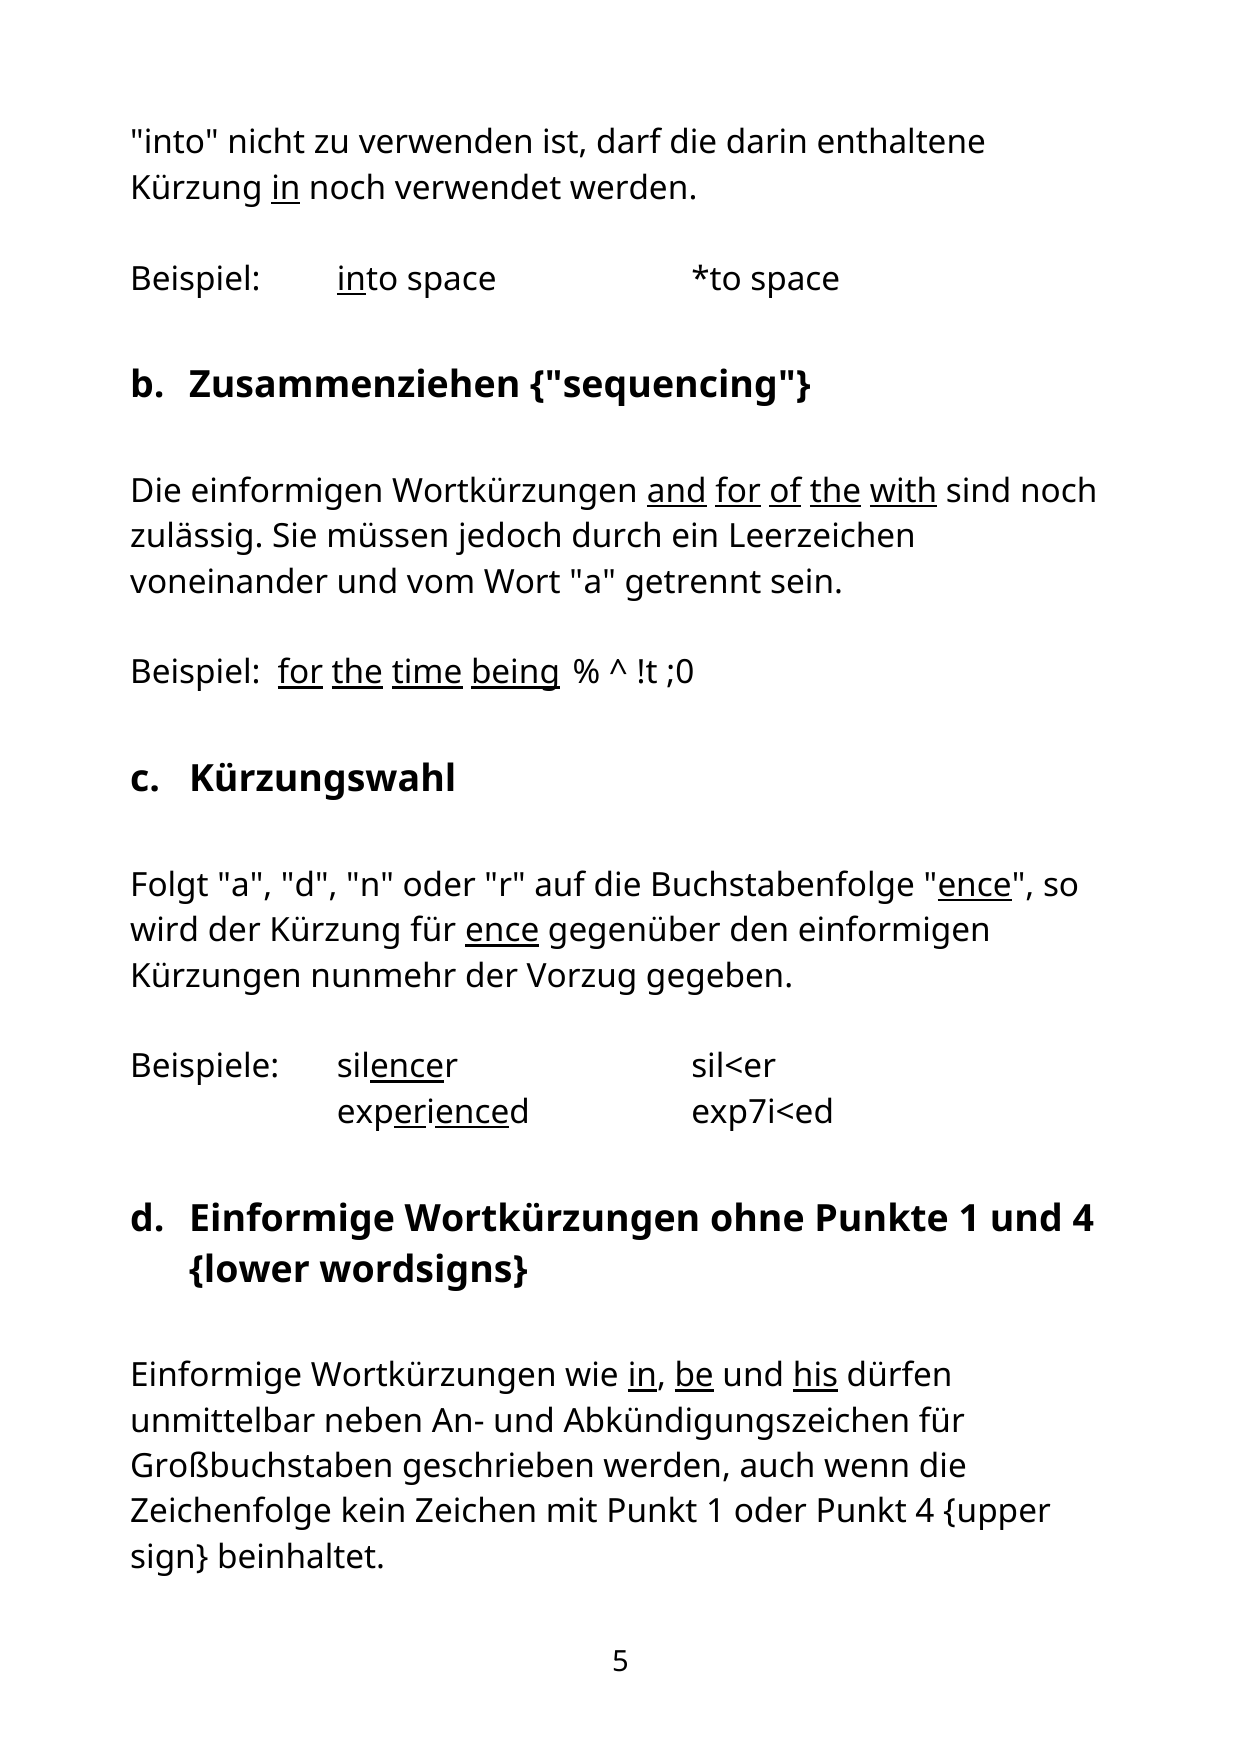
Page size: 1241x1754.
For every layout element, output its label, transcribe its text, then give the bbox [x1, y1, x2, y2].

text Beispiele: silencer sil<er experienced exp7i<ed [130, 1042, 1110, 1133]
text Beispiel: into space *to space [130, 254, 1110, 300]
subtitle b. Zusammenziehen {"sequencing"} [130, 358, 1110, 409]
text Einformige Wortkürzungen wie in, be und his dürfen unmittelbar neben An- und Abkündigungszeichen für Großbuchstaben geschrieben werden, auch wenn die Zeichenfolge kein Zeichen mit Punkt 1 oder Punkt 4 {upper sign} beinhaltet. [130, 1351, 1110, 1578]
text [130, 118, 1110, 209]
subtitle d. Einformige Wortkürzungen ohne Punkte 1 und 4 {lower wordsigns} [130, 1191, 1110, 1293]
text Folgt "a", "d", "n" oder "r" auf die Buchstabenfolge "ence", so wird der Kürzung für ence gegenüber den einformigen Kürzungen nunmehr der Vorzug gegeben. [130, 861, 1110, 997]
subtitle c. Kürzungswahl [130, 752, 1110, 803]
text Die einformigen Wortkürzungen and for of the with sind noch zulässig. Sie müssen jedoch durch ein Leerzeichen voneinander und vom Wort "a" getrennt sein. [130, 467, 1110, 603]
text Beispiel: for the time being % ^ !t ;0 [130, 648, 1110, 694]
